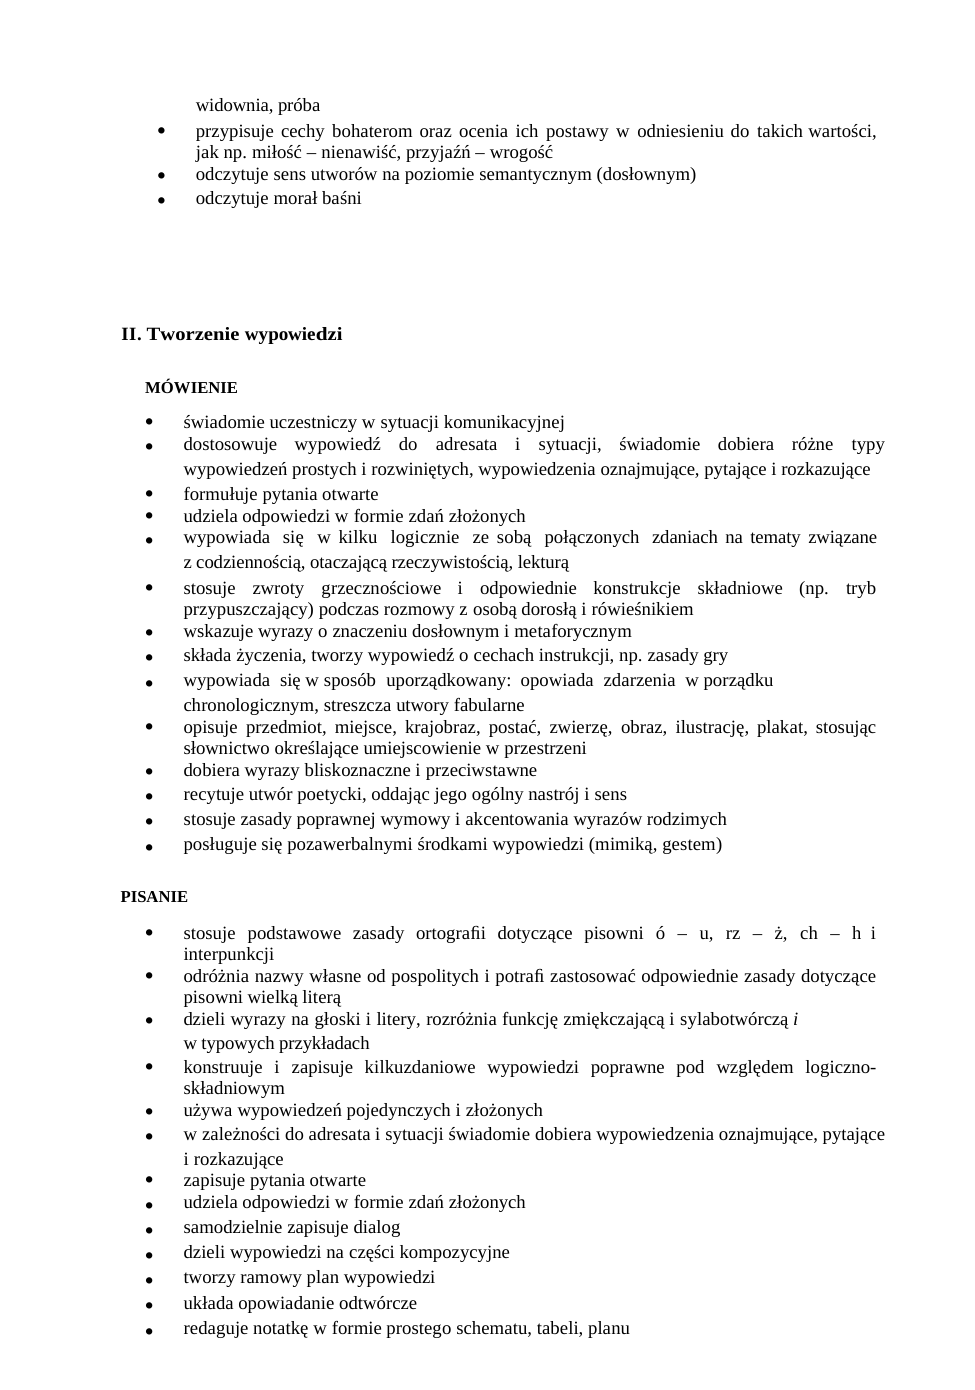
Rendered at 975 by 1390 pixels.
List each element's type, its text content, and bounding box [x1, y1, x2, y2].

list wypowiada się w sposób uporządkowany: opowiada zdarzenia w porządku [146, 669, 885, 694]
list w typowych przykładach [183, 1032, 885, 1056]
list redaguje notatkę w formie prostego schematu, tabeli, planu [146, 1317, 885, 1342]
list wskazuje wyrazy o znaczeniu dosłownym i metaforycznym [146, 620, 885, 643]
list opisuje przedmiot, miejsce, krajobraz, postać, zwierzę, obraz, ilustrację, plakat, stosując słownictwo określające umiejscowienie w przestrzeni [146, 716, 876, 759]
list odczytuje sens utworów na poziomie semantycznym (dosłownym) [158, 163, 885, 187]
text II. Tworzenie wypowiedzi [121, 323, 885, 345]
list dzieli wyrazy na głoski i litery, rozróżnia funkcję zmiękczającą i sylabotwórczą i [146, 1008, 885, 1032]
list chronologicznym, streszcza utwory fabularne [183, 694, 564, 716]
list stosuje zasady poprawnej wymowy i akcentowania wyrazów rodzimych [146, 808, 885, 833]
list udziela odpowiedzi w formie zdań złożonych [146, 504, 885, 526]
list w zależności do adresata i sytuacji świadomie dobiera wypowiedzenia oznajmujące, pytające i rozkazujące [146, 1122, 885, 1169]
list wypowiada się w kilku logicznie ze sobą połączonych zdaniach na tematy związane z codziennością, otaczającą rzeczywistością, lekturą [146, 526, 885, 577]
list dobiera wyrazy bliskoznaczne i przeciwstawne [146, 759, 885, 782]
list przypisuje cechy bohaterom oraz ocenia ich postawy w odniesieniu do takich wartości, jak np. miłość – nienawiść, przyjaźń – wrogość [158, 119, 877, 163]
list tworzy ramowy plan wypowiedzi [146, 1266, 885, 1292]
text MÓWIENIE [145, 377, 885, 397]
list formułuje pytania otwarte [146, 483, 885, 504]
list świadomie uczestniczy w sytuacji komunikacyjnej [146, 411, 885, 433]
list używa wypowiedzeń pojedynczych i złożonych [146, 1099, 885, 1122]
list zapisuje pytania otwarte [146, 1169, 885, 1191]
list udziela odpowiedzi w formie zdań złożonych [146, 1191, 885, 1216]
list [158, 94, 885, 119]
list dostosowuje wypowiedź do adresata i sytuacji, świadomie dobiera różne typy wypowiedzeń prostych i rozwiniętych, wypowiedzenia oznajmujące, pytające i rozkazujące [146, 433, 885, 483]
list układa opowiadanie odtwórcze [146, 1292, 885, 1317]
list recytuje utwór poetycki, oddając jego ogólny nastrój i sens [146, 782, 885, 808]
list posługuje się pozawerbalnymi środkami wypowiedzi (mimiką, gestem) [146, 833, 885, 858]
list dzieli wypowiedzi na części kompozycyjne [146, 1241, 885, 1266]
list odczytuje morał baśni [158, 187, 885, 212]
list stosuje zwroty grzecznościowe i odpowiednie konstrukcje składniowe (np. tryb przypuszczający) podczas rozmowy z osobą dorosłą i rówieśnikiem [146, 577, 876, 620]
text PISANIE [120, 886, 885, 906]
list konstruuje i zapisuje kilkuzdaniowe wypowiedzi poprawne pod względem logiczno-składniowym [146, 1056, 876, 1099]
list odróżnia nazwy własne od pospolitych i potraﬁ zastosować odpowiednie zasady dotyczące pisowni wielką literą [146, 965, 877, 1008]
list samodzielnie zapisuje dialog [146, 1216, 885, 1241]
list składa życzenia, tworzy wypowiedź o cechach instrukcji, np. zasady gry [146, 643, 885, 669]
list stosuje podstawowe zasady ortograﬁi dotyczące pisowni ó – u, rz – ż, ch – h i interpunkcji [146, 922, 876, 965]
